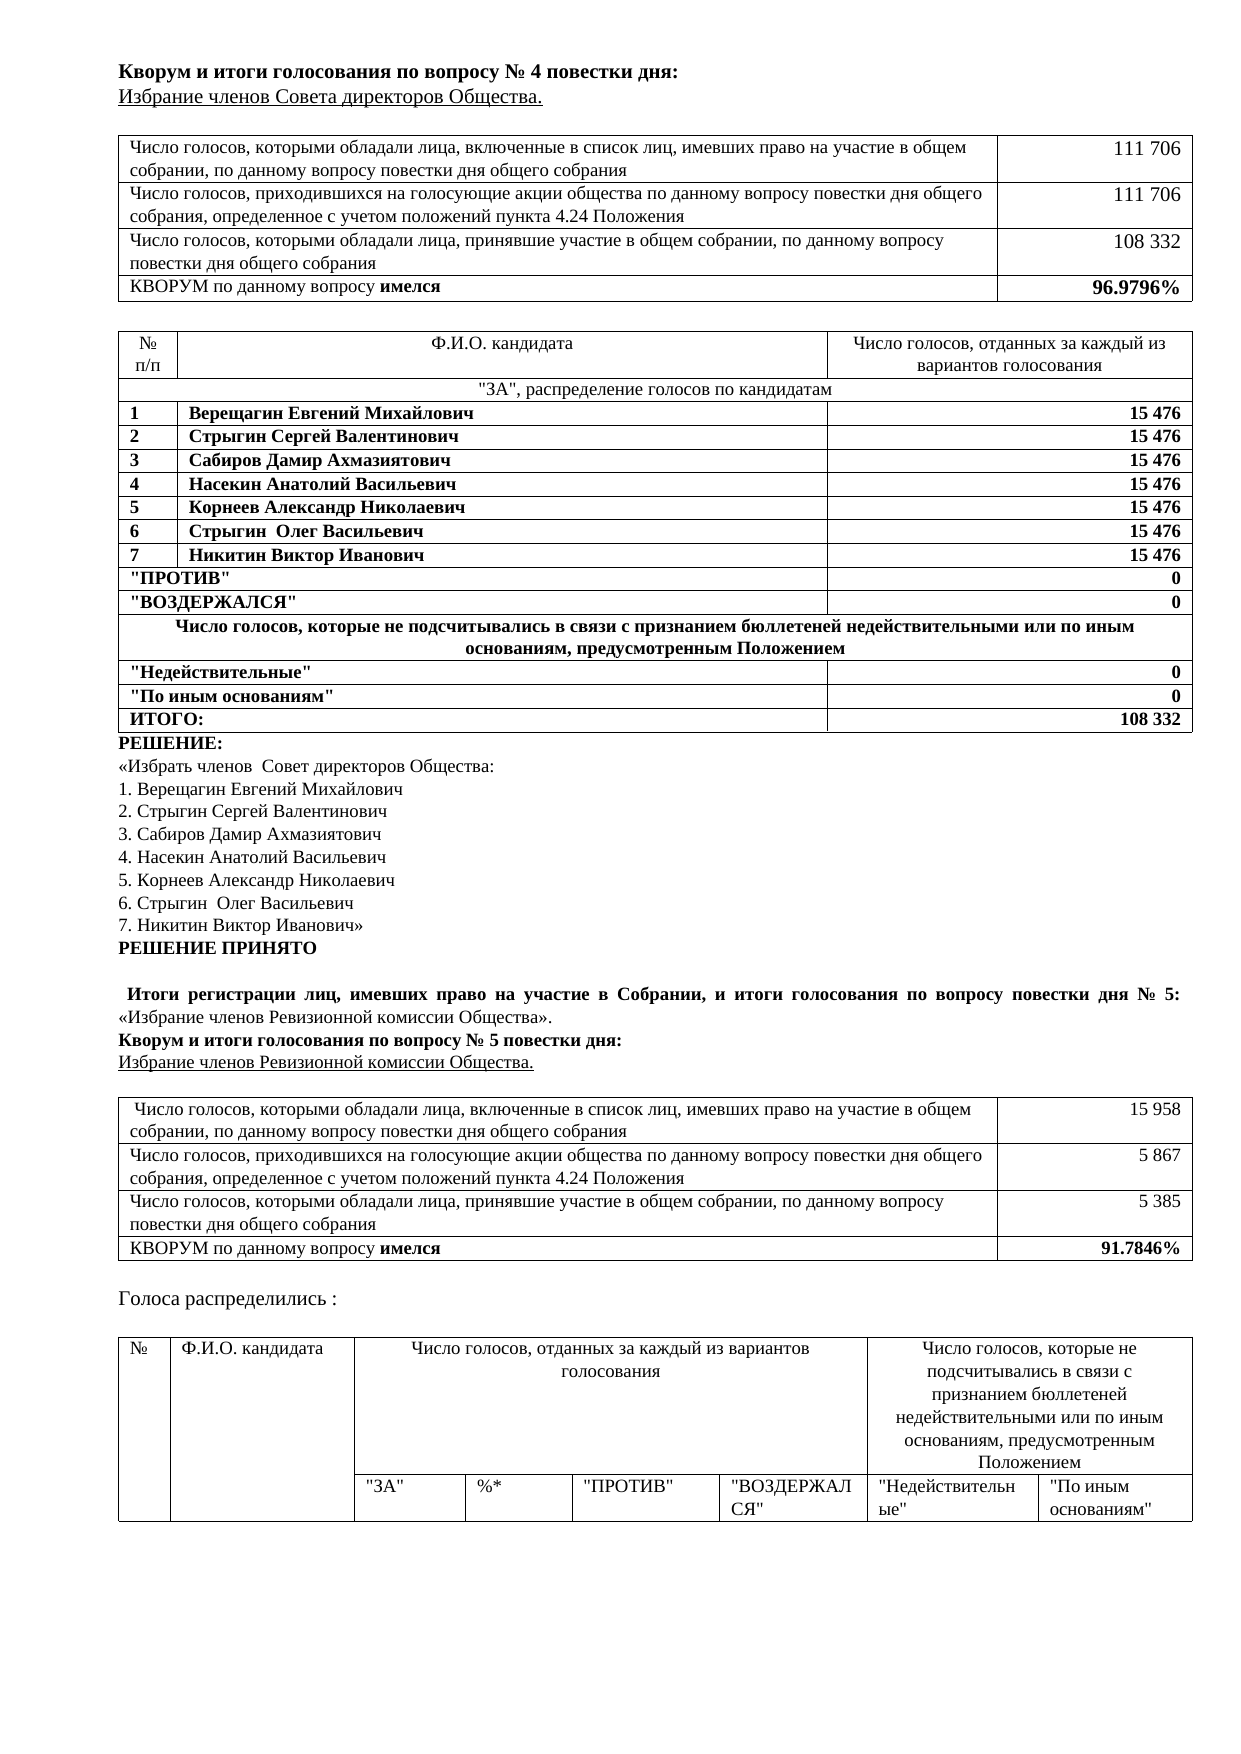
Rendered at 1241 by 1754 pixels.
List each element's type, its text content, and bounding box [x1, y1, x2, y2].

table_cell Насекин Анатолий Васильевич [178, 473, 827, 496]
table_header Число голосов, которыми обладали лица, включенные в список лиц, имевших право на участие в общем собрании, по данному вопросу повестки дня общего собрания [119, 136, 997, 182]
table_cell Стрыгин Олег Васильевич [178, 520, 827, 543]
text 5. Корнеев Александр Николаевич [118, 869, 1181, 890]
table_cell 0 [828, 685, 1192, 708]
table_cell 2 [119, 426, 177, 448]
table_cell 91.7846% [998, 1237, 1192, 1260]
table_cell 3 [119, 450, 177, 472]
table_header № п/п [119, 332, 177, 377]
table_cell 7 [119, 544, 177, 567]
table_cell "ЗА", распределение голосов по кандидатам [119, 379, 1192, 401]
table_header 15 958 [998, 1098, 1192, 1143]
table_cell 15 476 [828, 450, 1192, 472]
table_cell 0 [828, 591, 1192, 614]
text Голоса распределились : [118, 1286, 1181, 1310]
table_cell "ВОЗДЕРЖАЛСЯ" [720, 1475, 867, 1521]
text 2. Стрыгин Сергей Валентинович [118, 800, 1181, 822]
table_cell 15 476 [828, 402, 1192, 425]
text Кворум и итоги голосования по вопросу № 4 повестки дня: [118, 59, 1181, 83]
table_cell 15 476 [828, 520, 1192, 543]
table_cell 5 385 [998, 1191, 1192, 1236]
table_cell "Недействительные" [868, 1475, 1038, 1521]
text 6. Стрыгин Олег Васильевич [118, 892, 1181, 913]
table_cell "ПРОТИВ" [119, 568, 827, 590]
table_cell 1 [119, 402, 177, 425]
table_cell Никитин Виктор Иванович [178, 544, 827, 567]
text 3. Сабиров Дамир Ахмазиятович [118, 823, 1181, 845]
table_cell "ВОЗДЕРЖАЛСЯ" [119, 591, 827, 614]
table_cell "По иным основаниям" [1039, 1475, 1192, 1521]
table_cell 15 476 [828, 426, 1192, 448]
text 4. Насекин Анатолий Васильевич [118, 846, 1181, 867]
table_cell Число голосов, которые не подсчитывались в связи с признанием бюллетеней недействительными или по иным основаниям, предусмотренным Положением [119, 615, 1192, 660]
text Избрание членов Совета директоров Общества. [118, 84, 1181, 108]
table_cell 15 476 [828, 473, 1192, 496]
table_header Число голосов, отданных за каждый из вариантов голосования [355, 1338, 867, 1474]
table_cell Стрыгин Сергей Валентинович [178, 426, 827, 448]
table_cell 108 332 [828, 709, 1192, 731]
table_cell "ЗА" [355, 1475, 465, 1521]
table_cell Сабиров Дамир Ахмазиятович [178, 450, 827, 472]
text Избрание членов Ревизионной комиссии Общества. [118, 1051, 1181, 1073]
table_cell 0 [828, 661, 1192, 684]
table_cell 108 332 [998, 229, 1192, 275]
table_header Число голосов, которые не подсчитывались в связи с признанием бюллетеней недействительными или по иным основаниям, предусмотренным Положением [868, 1338, 1192, 1474]
table_cell Число голосов, которыми обладали лица, принявшие участие в общем собрании, по данному вопросу повестки дня общего собрания [119, 229, 997, 275]
table_cell Число голосов, которыми обладали лица, принявшие участие в общем собрании, по данному вопросу повестки дня общего собрания [119, 1191, 997, 1236]
table_cell "Недействительные" [119, 661, 827, 684]
text 7. Никитин Виктор Иванович» [118, 914, 1181, 936]
text 1. Верещагин Евгений Михайлович [118, 777, 1181, 799]
table_cell 6 [119, 520, 177, 543]
text Итоги регистрации лиц, имевших право на участие в Собрании, и итоги голосования по вопросу повестки дня № 5: «Избрание членов Ревизионной комиссии Общества». [118, 983, 1181, 1027]
table_cell Верещагин Евгений Михайлович [178, 402, 827, 425]
table_header Ф.И.О. кандидата [171, 1338, 354, 1521]
table_cell "По иным основаниям" [119, 685, 827, 708]
table_cell 5 867 [998, 1144, 1192, 1190]
table_cell ИТОГО: [119, 709, 827, 731]
text РЕШЕНИЕ ПРИНЯТО [118, 937, 1181, 959]
table_header Число голосов, отданных за каждый из вариантов голосования [828, 332, 1192, 377]
table_cell Корнеев Александр Николаевич [178, 497, 827, 519]
table_cell 0 [828, 568, 1192, 590]
table_cell 4 [119, 473, 177, 496]
text РЕШЕНИЕ: [118, 733, 1181, 753]
table_cell КВОРУМ по данному вопросу имелся [119, 276, 997, 301]
table_cell 96.9796% [998, 276, 1192, 301]
table_cell 111 706 [998, 183, 1192, 228]
text «Избрать членов Совет директоров Общества: [118, 755, 1181, 776]
table_cell Число голосов, приходившихся на голосующие акции общества по данному вопросу повестки дня общего собрания, определенное с учетом положений пункта 4.24 Положения [119, 183, 997, 228]
table_cell КВОРУМ по данному вопросу имелся [119, 1237, 997, 1260]
table_header Число голосов, которыми обладали лица, включенные в список лиц, имевших право на участие в общем собрании, по данному вопросу повестки дня общего собрания [119, 1098, 997, 1143]
table_header 111 706 [998, 136, 1192, 182]
table_header № [119, 1338, 170, 1521]
table_cell %* [466, 1475, 572, 1521]
table_header Ф.И.О. кандидата [178, 332, 827, 377]
table_cell 15 476 [828, 497, 1192, 519]
table_cell 5 [119, 497, 177, 519]
table_cell 15 476 [828, 544, 1192, 567]
text Кворум и итоги голосования по вопросу № 5 повестки дня: [118, 1028, 1181, 1050]
table_cell "ПРОТИВ" [573, 1475, 719, 1521]
table_cell Число голосов, приходившихся на голосующие акции общества по данному вопросу повестки дня общего собрания, определенное с учетом положений пункта 4.24 Положения [119, 1144, 997, 1190]
